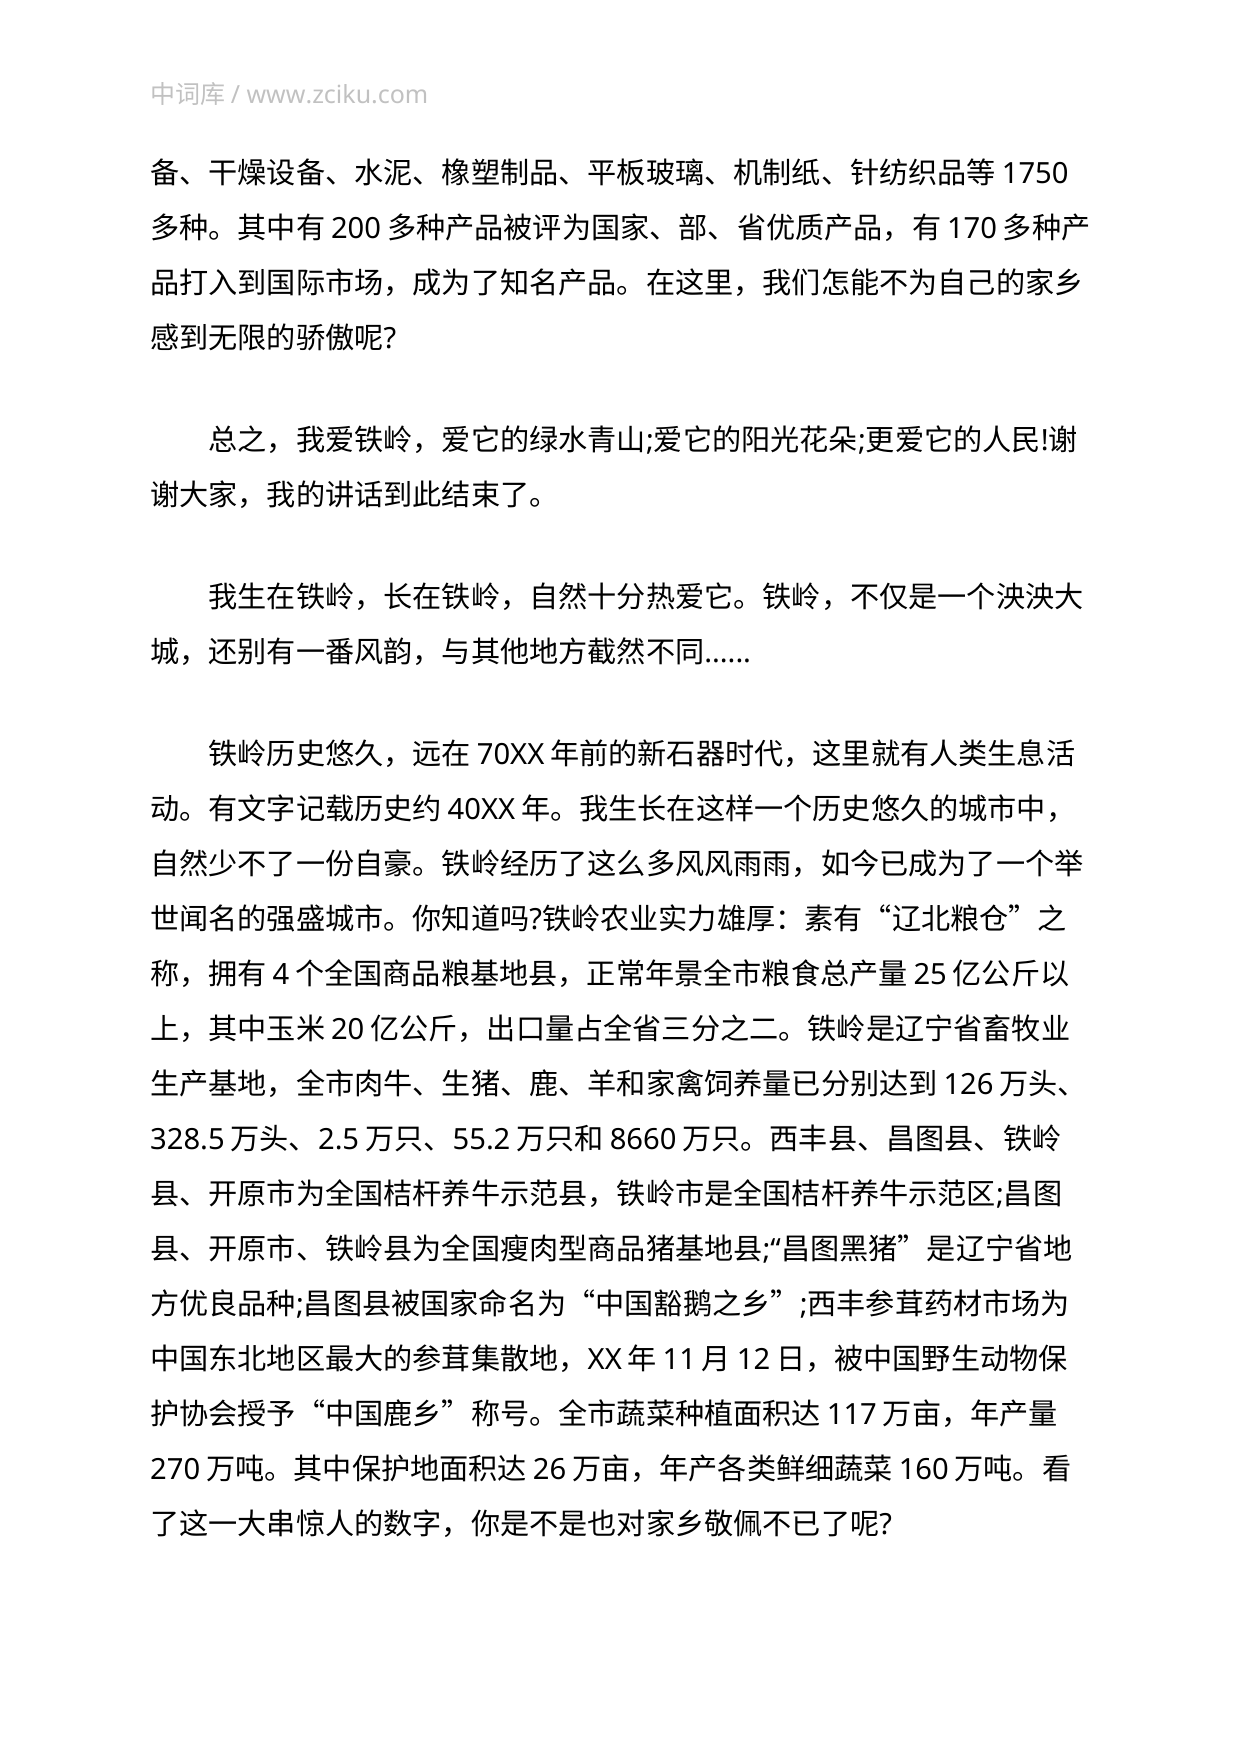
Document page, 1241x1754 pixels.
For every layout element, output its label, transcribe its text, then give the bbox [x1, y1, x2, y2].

text 总之，我爱铁岭，爱它的绿水青山;爱它的阳光花朵;更爱它的人民!谢谢大家，我的讲话到此结束了。 [150, 417, 1090, 514]
text 我生在铁岭，长在铁岭，自然十分热爱它。铁岭，不仅是一个泱泱大城，还别有一番风韵，与其他地方截然不同...... [150, 574, 1090, 671]
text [150, 150, 1090, 357]
text 铁岭历史悠久，远在70XX年前的新石器时代，这里就有人类生息活动。有文字记载历史约40XX年。我生长在这样一个历史悠久的城市中，自然少不了一份自豪。铁岭经历了这么多风风雨雨，如今已成为了一个举世闻名的强盛城市。你知道吗?铁岭农业实力雄厚：素有“辽北粮仓”之称，拥有4个全国商品粮基地县，正常年景全市粮食总产量25亿公斤以上，其中玉米20亿公斤，出口量占全省三分之二。铁岭是辽宁省畜牧业生产基地，全市肉牛、生猪、鹿、羊和家禽饲养量已分别达到126万头、328.5万头、2.5万只、55.2万只和8660万只。西丰县、昌图县、铁岭县、开原市为全国桔杆养牛示范县，铁岭市是全国桔杆养牛示范区;昌图县、开原市、铁岭县为全国瘦肉型商品猪基地县;“昌图黑猪”是辽宁省地方优良品种;昌图县被国家命名为“中国豁鹅之乡”;西丰参茸药材市场为中国东北地区最大的参茸集散地，XX年11月12日，被中国野生动物保护协会授予“中国鹿乡”称号。全市蔬菜种植面积达117万亩，年产量270万吨。其中保护地面积达26万亩，年产各类鲜细蔬菜160万吨。看了这一大串惊人的数字，你是不是也对家乡敬佩不已了呢? [150, 731, 1090, 1543]
